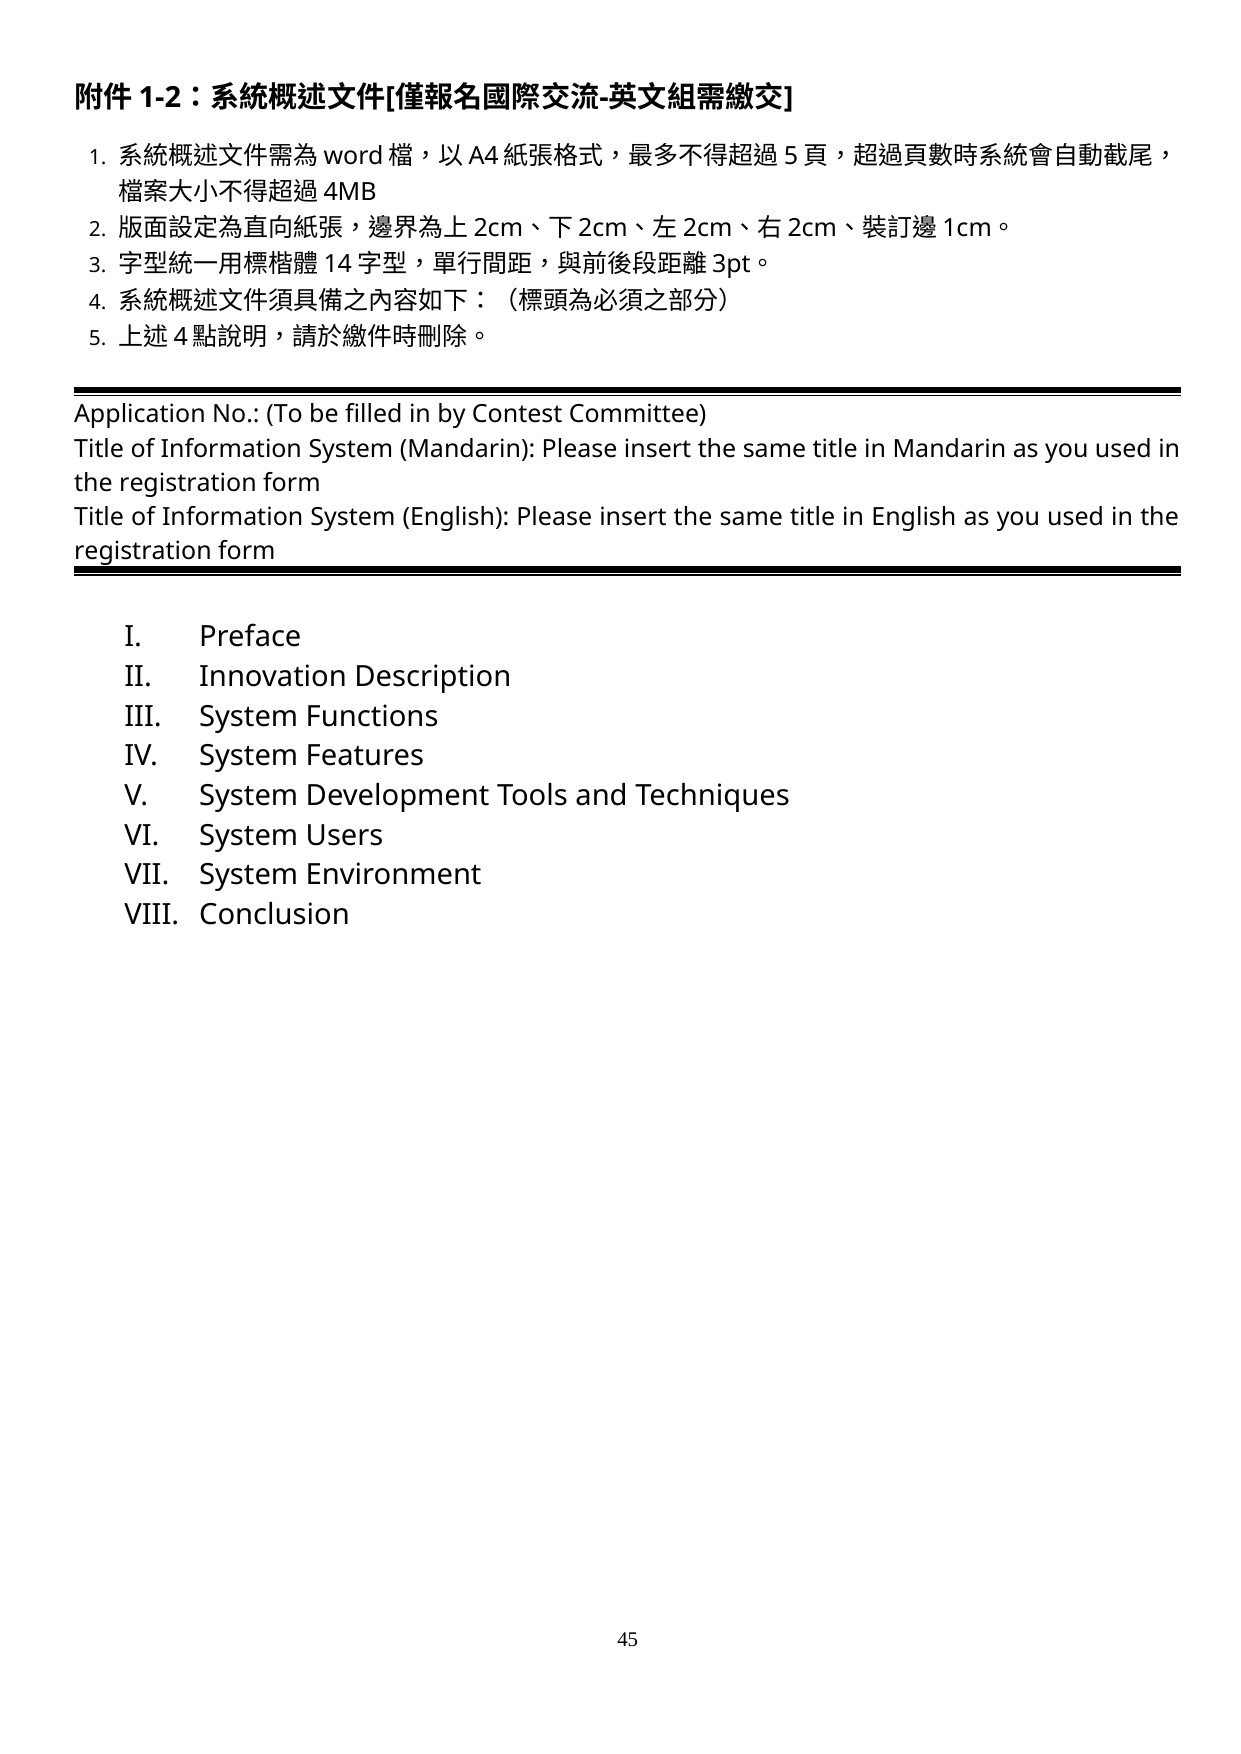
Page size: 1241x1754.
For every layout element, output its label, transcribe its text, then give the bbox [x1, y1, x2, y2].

list System Development Tools and Techniques [124, 774, 1181, 814]
list System Features [124, 734, 1181, 774]
list Innovation Description [124, 655, 1181, 695]
list Conclusion [124, 893, 1181, 933]
text 附件1-2：系統概述文件[僅報名國際交流-英文組需繳交] [74, 74, 1181, 116]
text Title of Information System (Mandarin): Please insert the same title in Mandarin as you used in the registration form [74, 430, 1181, 489]
list 版面設定為直向紙張，邊界為上2cm、下2cm、左2cm、右2cm、裝訂邊1cm。 [89, 208, 1181, 244]
list 上述4點說明，請於繳件時刪除。 [89, 316, 1181, 353]
list 系統概述文件需為word檔，以A4紙張格式，最多不得超過5頁，超過頁數時系統會自動截尾，檔案大小不得超過4MB [89, 135, 1181, 208]
list Preface [124, 616, 1181, 655]
list System Functions [124, 695, 1181, 734]
list 系統概述文件須具備之內容如下：（標頭為必須之部分） [89, 280, 1181, 316]
list 字型統一用標楷體14字型，單行間距，與前後段距離3pt。 [89, 244, 1181, 280]
list System Environment [124, 854, 1181, 893]
text Application No.: (To be filled in by Contest Committee) [74, 396, 1181, 430]
list System Users [124, 814, 1181, 854]
text Title of Information System (English): Please insert the same title in English as you used in the registration form [74, 489, 1181, 566]
